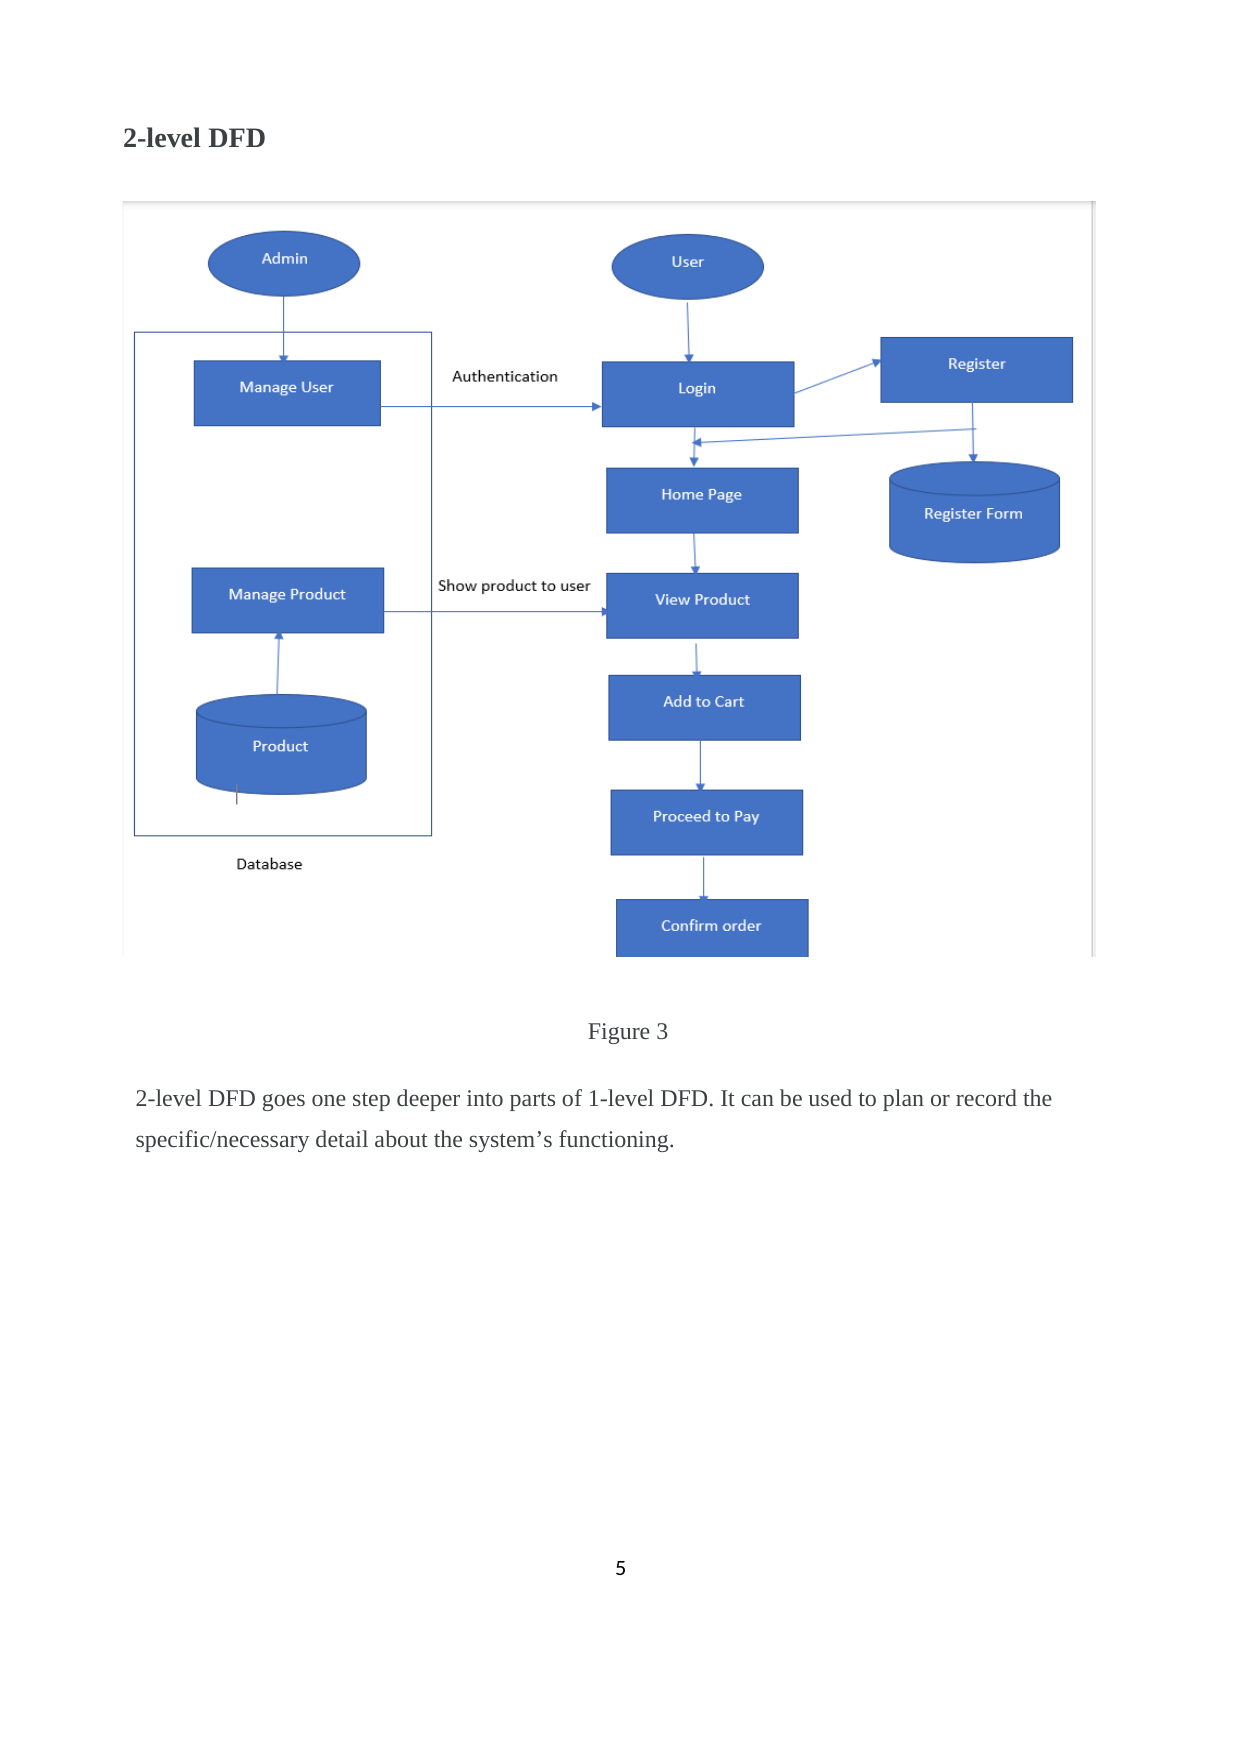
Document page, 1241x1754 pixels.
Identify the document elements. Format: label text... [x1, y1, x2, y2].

text Figure 3 [157, 1017, 1099, 1044]
subtitle 2-level DFD [123, 121, 1140, 153]
text 2-level DFD goes one step deeper into parts of 1-level DFD. It can be used to plan or record the specific/necessary detail about the system’s functioning. [135, 1084, 1103, 1153]
picture [122, 201, 1096, 957]
